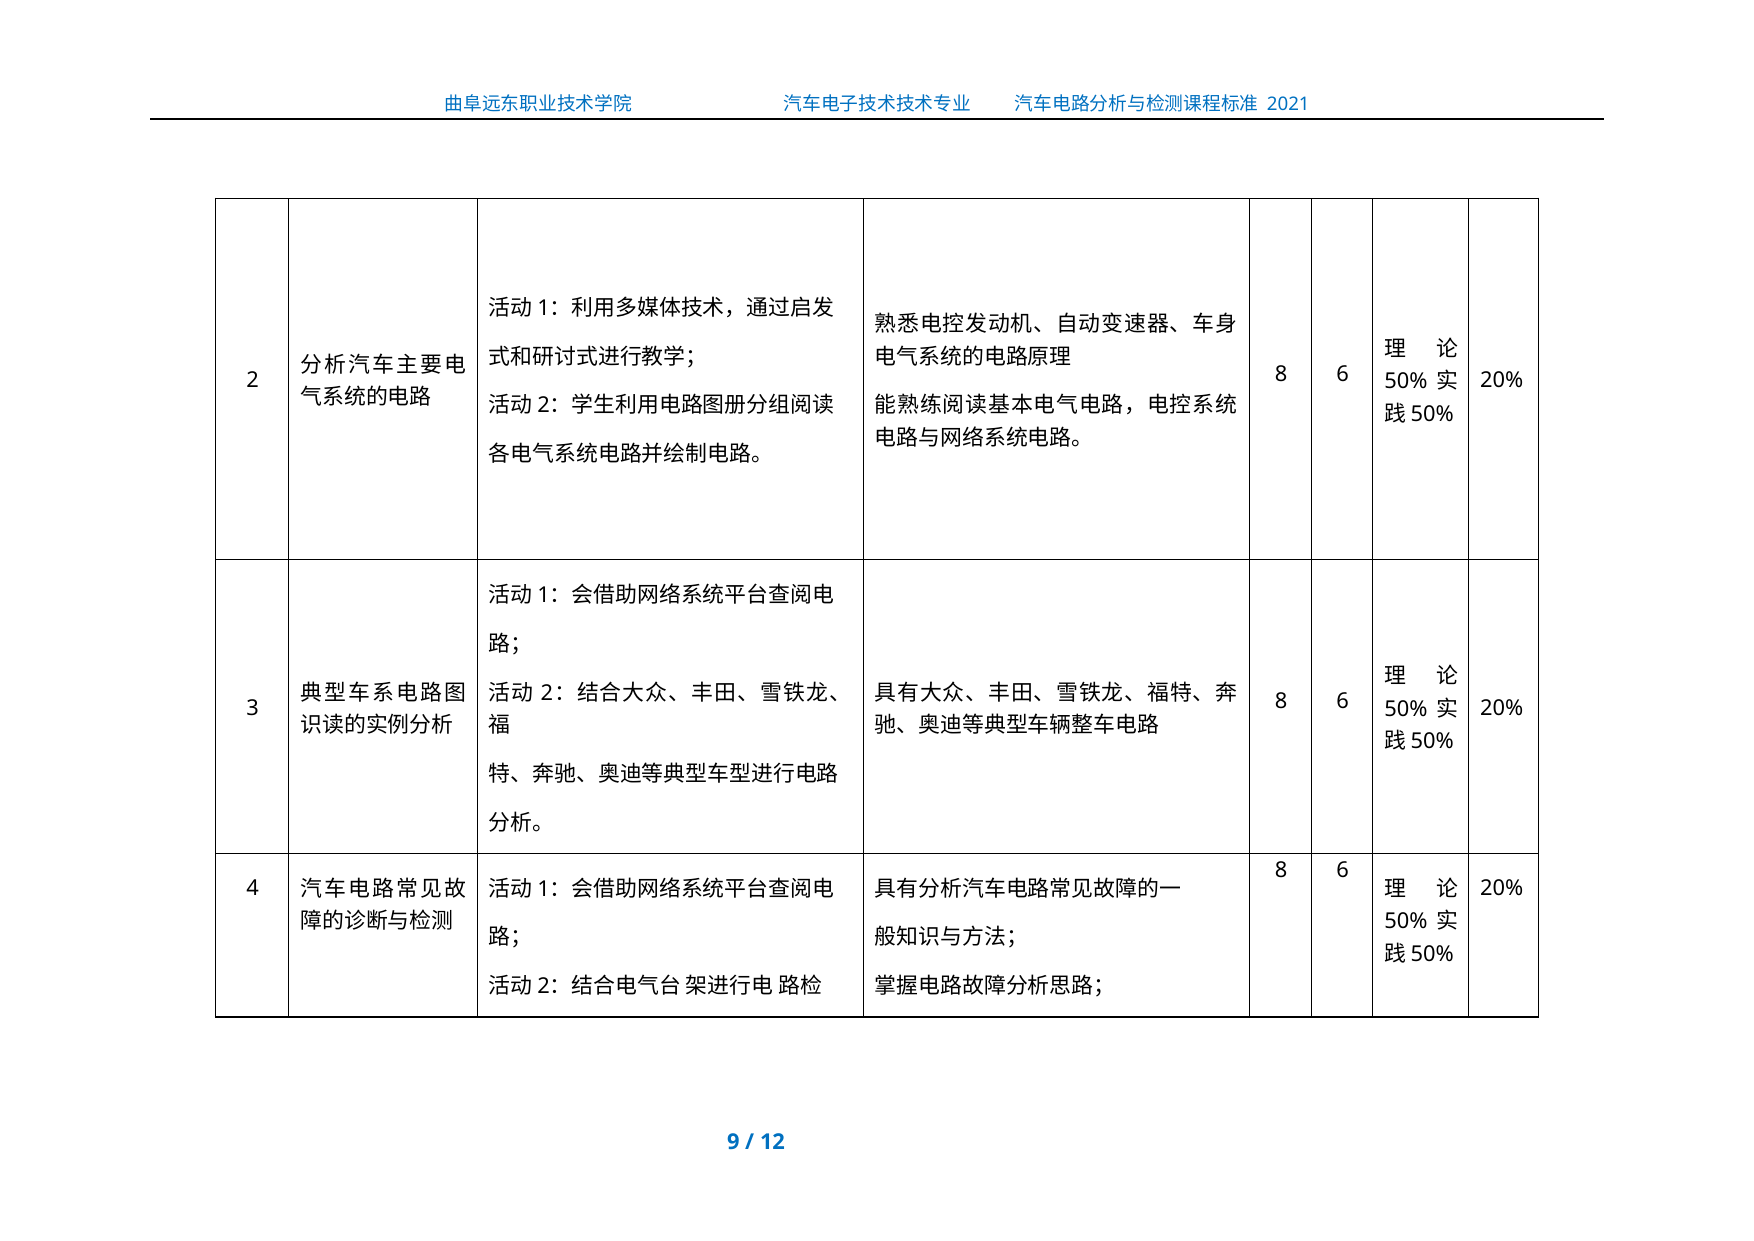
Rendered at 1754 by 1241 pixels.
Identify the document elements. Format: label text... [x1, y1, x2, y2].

table_cell 活动 1：利用多媒体技术，通过启发 式和研讨式进行教学； 活动 2：学生利用电路图册分组阅读 各电气系统电路并绘制电路。 [478, 199, 863, 559]
table_cell 6 [1312, 560, 1372, 853]
table_cell 具有大众、丰田、雪铁龙、福特、奔驰、奥迪等典型车辆整车电路 [864, 560, 1249, 853]
table_cell 20% [1469, 199, 1538, 559]
table_cell 2 [216, 199, 288, 559]
table_cell 理论50%实践50% [1373, 199, 1468, 559]
table_cell 理论50%实践50% [1373, 854, 1468, 1016]
table_cell 20% [1469, 560, 1538, 853]
table_cell 熟悉电控发动机、自动变速器、车身电气系统的电路原理 能熟练阅读基本电气电路，电控系统电路与网络系统电路。 [864, 199, 1249, 559]
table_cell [864, 854, 1249, 1016]
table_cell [478, 854, 863, 1016]
table_cell 20% [1469, 854, 1538, 1016]
table_cell 8 [1250, 199, 1311, 559]
table_cell 理论50%实践50% [1373, 560, 1468, 853]
table_cell 6 [1312, 199, 1372, 559]
table_cell 汽车电路常见故障的诊断与检测 [289, 854, 477, 1016]
table_cell 8 [1250, 560, 1311, 853]
table_cell 6 [1312, 854, 1372, 1016]
table_cell 4 [216, 854, 288, 1016]
table_cell 3 [216, 560, 288, 853]
table_cell 典型车系电路图识读的实例分析 [289, 560, 477, 853]
table_cell 8 [1250, 854, 1311, 1016]
table_cell 活动 1：会借助网络系统平台查阅电 路； 活动 2：结合大众、丰田、雪铁龙、福 特、奔驰、奥迪等典型车型进行电路 分析。 [478, 560, 863, 853]
table_cell 分析汽车主要电气系统的电路 [289, 199, 477, 559]
